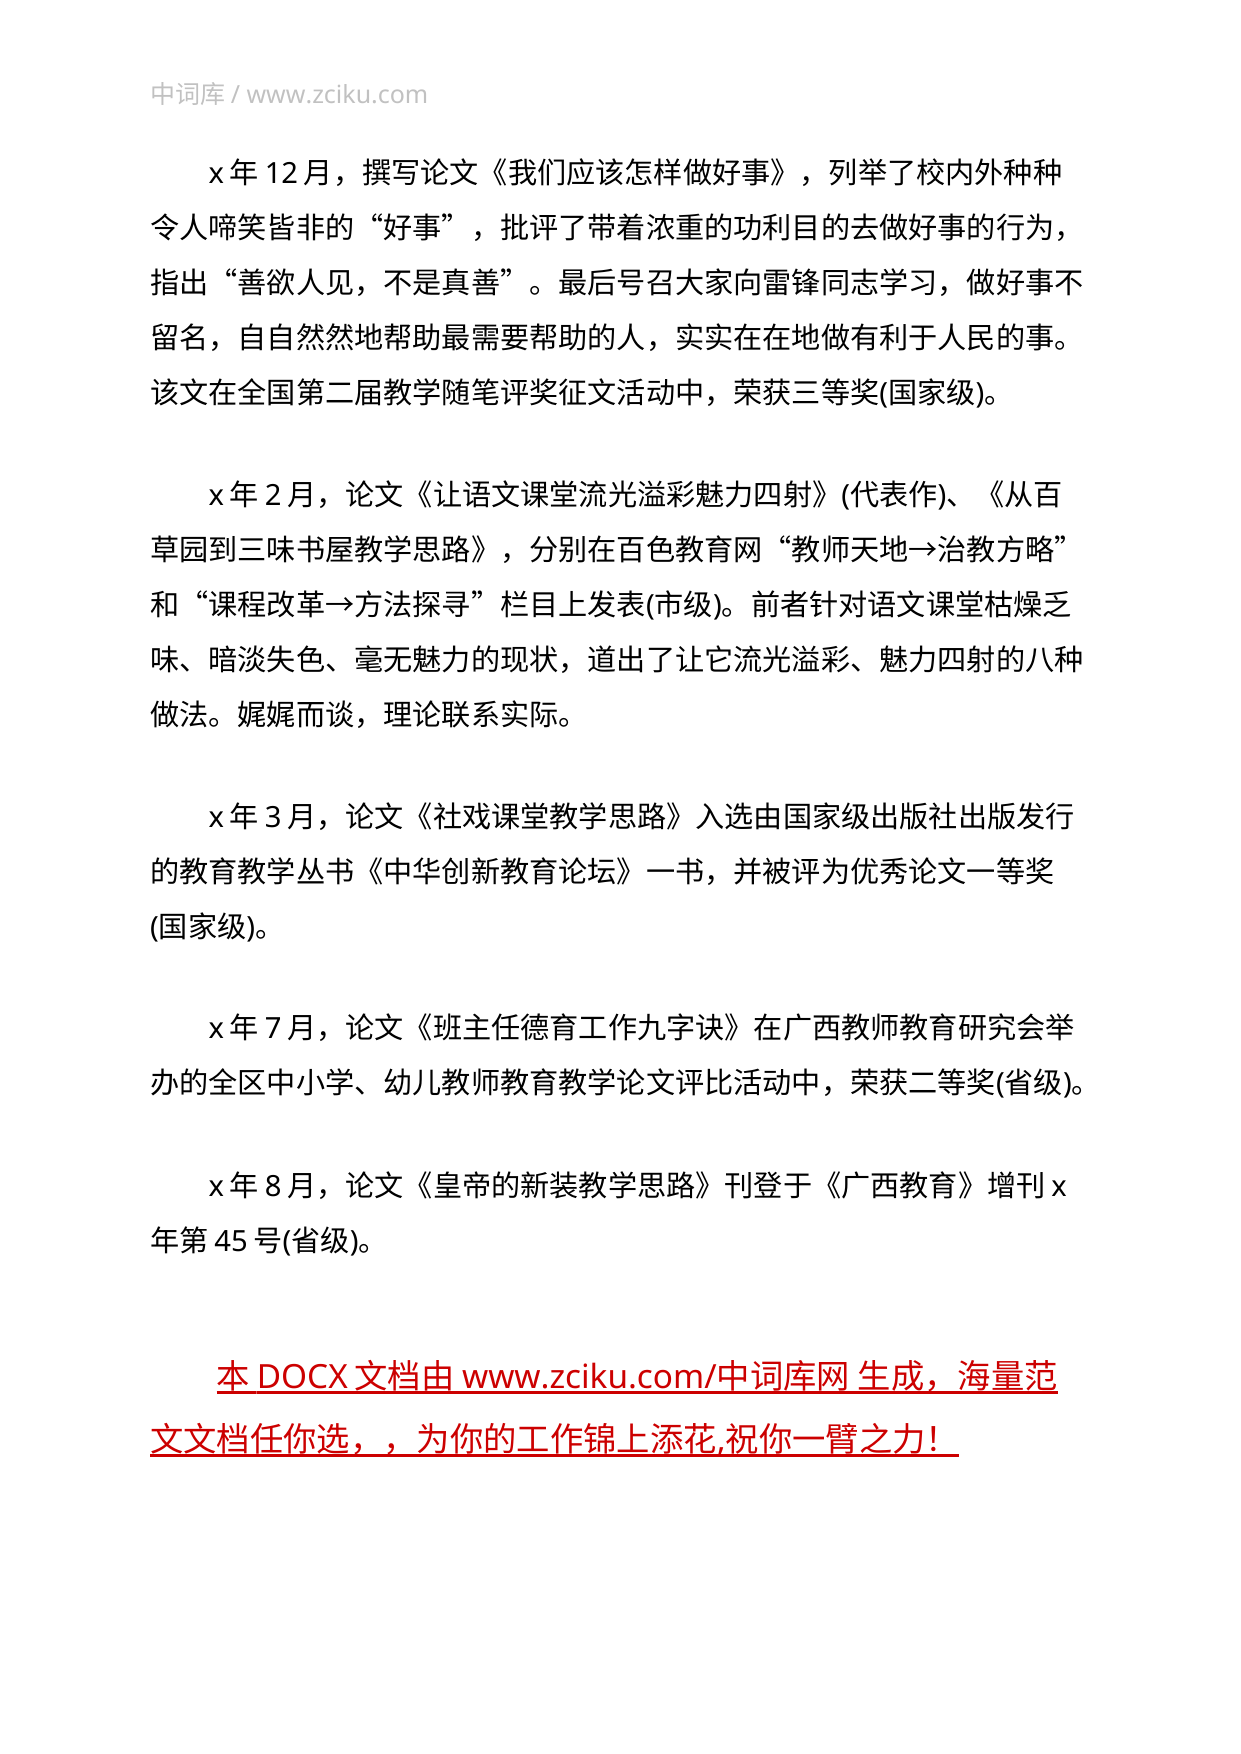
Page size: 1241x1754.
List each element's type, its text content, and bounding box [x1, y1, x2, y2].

text x年7月，论文《班主任德育工作九字诀》在广西教师教育研究会举办的全区中小学、幼儿教师教育教学论文评比活动中，荣获二等奖(省级)。 [150, 1005, 1090, 1102]
text x年2月，论文《让语文课堂流光溢彩魅力四射》(代表作)、《从百草园到三味书屋教学思路》，分别在百色教育网“教师天地→治教方略”和“课程改革→方法探寻”栏目上发表(市级)。前者针对语文课堂枯燥乏味、暗淡失色、毫无魅力的现状，道出了让它流光溢彩、魅力四射的八种做法。娓娓而谈，理论联系实际。 [150, 472, 1090, 734]
text 本DOCX文档由 www.zciku.com/中词库网 生成，海量范文文档任你选，，为你的工作锦上添花,祝你一臂之力！ [150, 1350, 1090, 1462]
text x年8月，论文《皇帝的新装教学思路》刊登于《广西教育》增刊x年第45号(省级)。 [150, 1162, 1090, 1259]
text x年3月，论文《社戏课堂教学思路》入选由国家级出版社出版发行的教育教学丛书《中华创新教育论坛》一书，并被评为优秀论文一等奖(国家级)。 [150, 793, 1090, 946]
text x年12月，撰写论文《我们应该怎样做好事》，列举了校内外种种令人啼笑皆非的“好事”，批评了带着浓重的功利目的去做好事的行为，指出“善欲人见，不是真善”。最后号召大家向雷锋同志学习，做好事不留名，自自然然地帮助最需要帮助的人，实实在在地做有利于人民的事。该文在全国第二届教学随笔评奖征文活动中，荣获三等奖(国家级)。 [150, 150, 1090, 412]
